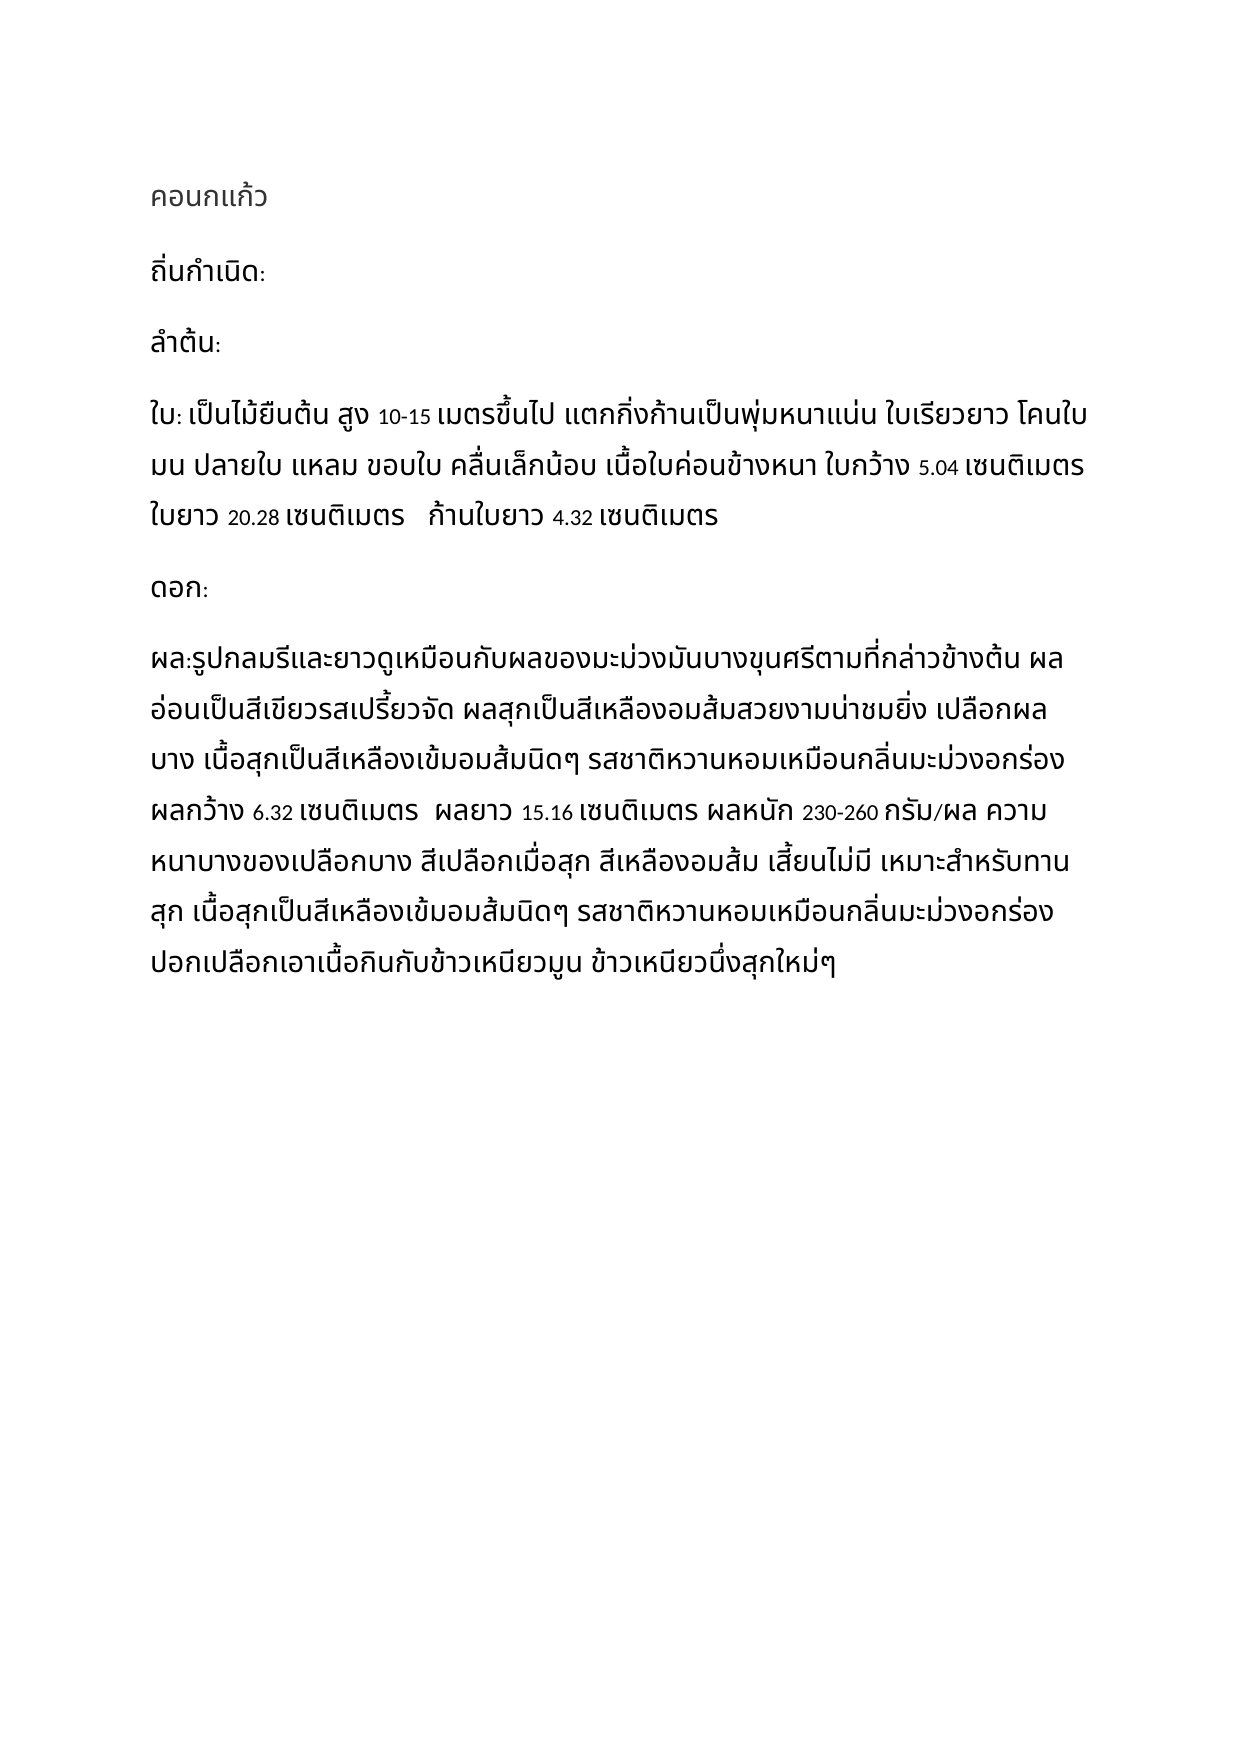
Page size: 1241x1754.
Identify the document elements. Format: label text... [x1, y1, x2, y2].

text ใบ: เป็นไม้ยืนต้น สูง 10-15 เมตรขึ้นไป แตกกิ่งก้านเป็นพุ่มหนาแน่น ใบเรียวยาว โคนใบมน ปลายใบ แหลม ขอบใบ คลื่นเล็กน้อบ เนื้อใบค่อนข้างหนา ใบกว้าง 5.04 เซนติเมตร ใบยาว 20.28 เซนติเมตร ก้านใบยาว 4.32 เซนติเมตร [150, 393, 1090, 539]
text ผล:รูปกลมรีและยาวดูเหมือนกับผลของมะม่วงมันบางขุนศรีตามที่กล่าวข้างต้น ผลอ่อนเป็นสีเขียวรสเปรี้ยวจัด ผลสุกเป็นสีเหลืองอมส้มสวยงามน่าชมยิ่ง เปลือกผลบาง เนื้อสุกเป็นสีเหลืองเข้มอมส้มนิดๆ รสชาติหวานหอมเหมือนกลิ่นมะม่วงอกร่อง ผลกว้าง 6.32 เซนติเมตร ผลยาว 15.16 เซนติเมตร ผลหนัก 230-260 กรัม/ผล ความหนาบางของเปลือกบาง สีเปลือกเมื่อสุก สีเหลืองอมส้ม เสี้ยนไม่มี เหมาะสำหรับทานสุก เนื้อสุกเป็นสีเหลืองเข้มอมส้มนิดๆ รสชาติหวานหอมเหมือนกลิ่นมะม่วงอกร่อง ปอกเปลือกเอาเนื้อกินกับข้าวเหนียวมูน ข้าวเหนียวนึ่งสุกใหม่ๆ [150, 638, 1090, 985]
text ลำต้น: [150, 322, 1090, 366]
text คอนกแก้ว [150, 150, 1090, 219]
text ถิ่นกำเนิด: [150, 251, 1090, 294]
text ดอก: [150, 566, 1090, 610]
